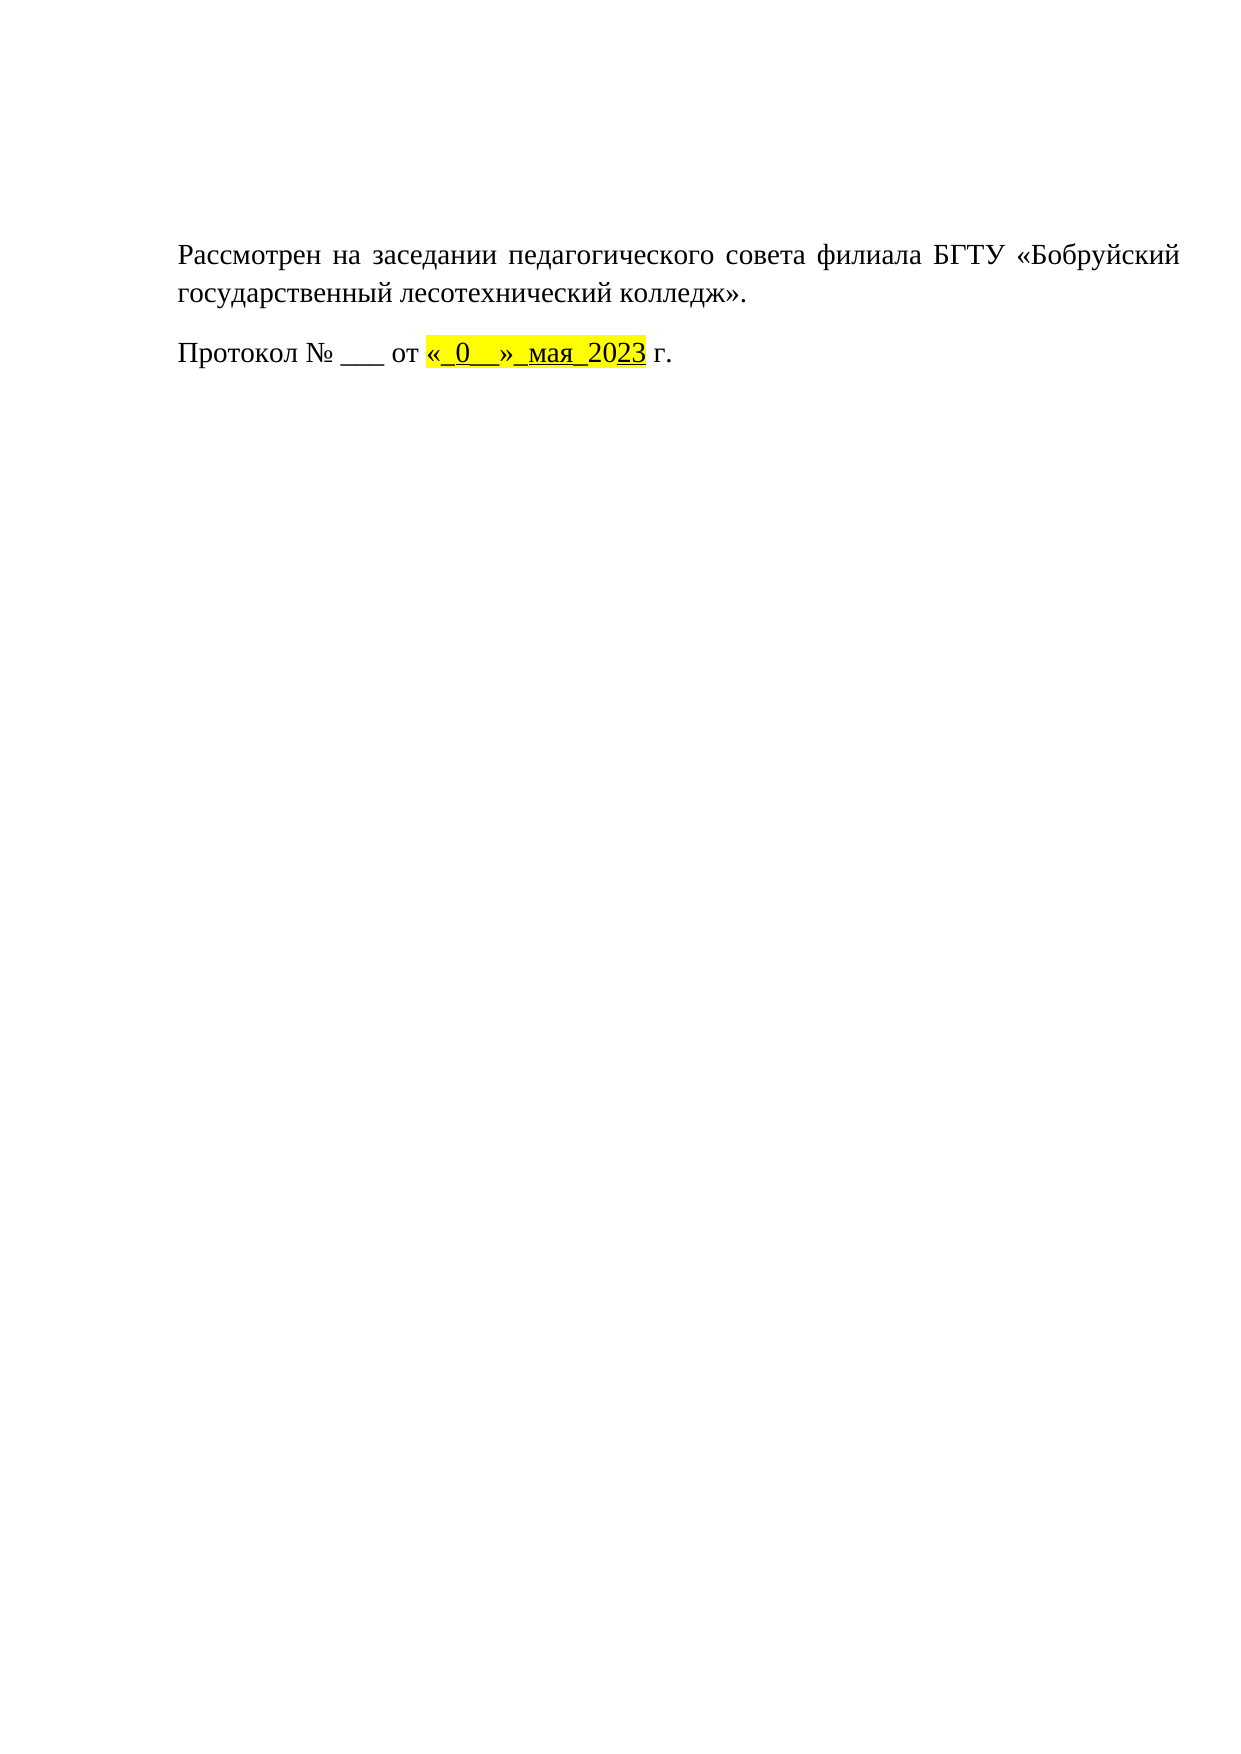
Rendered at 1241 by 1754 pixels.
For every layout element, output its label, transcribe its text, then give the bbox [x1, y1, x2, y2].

text Протокол № ___ от «_0__»_мая_2023 г. [177, 335, 426, 368]
text Рассмотрен на заседании педагогического совета филиала БГТУ «Бобруйский государственный лесотехнический колледж». [177, 237, 1181, 309]
text Протокол № ___ от «_0__»_мая_2023 г. [646, 335, 1181, 368]
